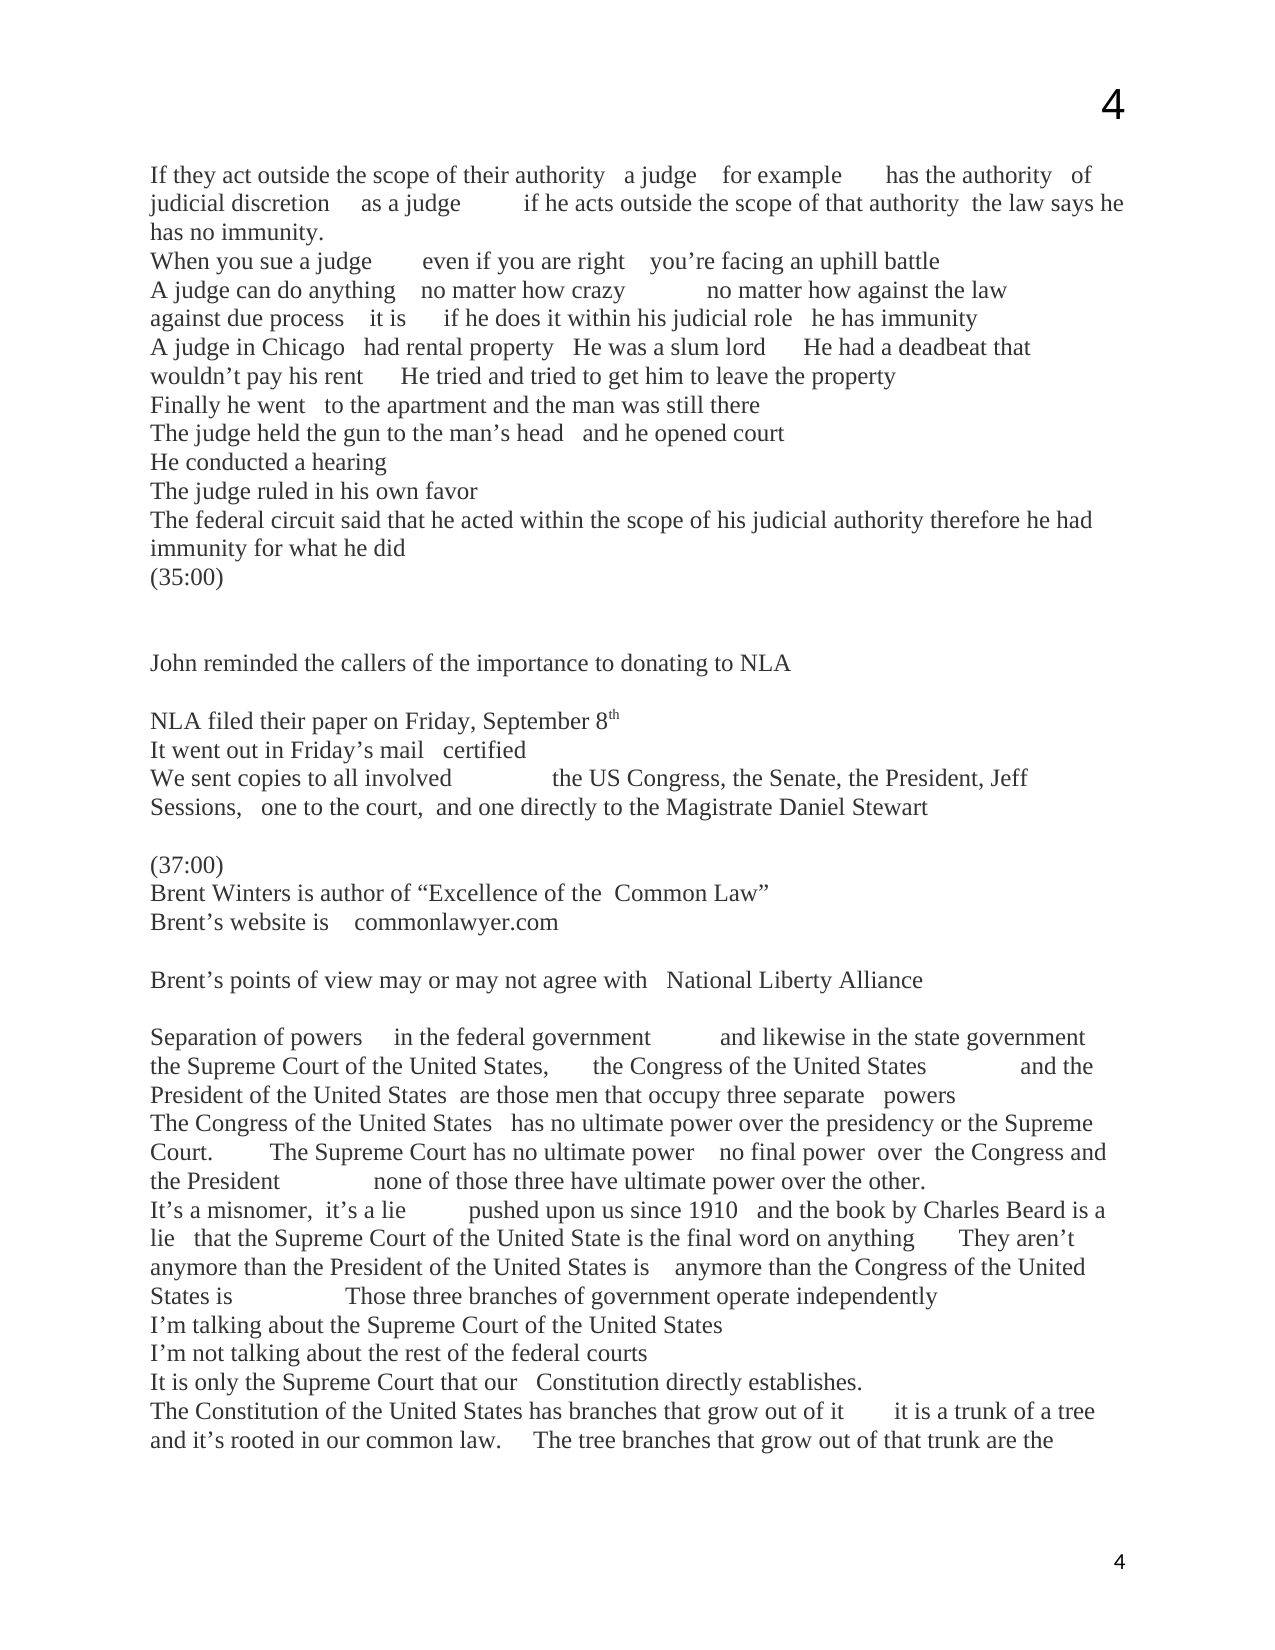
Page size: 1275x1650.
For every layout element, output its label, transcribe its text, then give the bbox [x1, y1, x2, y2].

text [150, 1396, 1125, 1453]
text It is only the Supreme Court that our Constitution directly establishes. [150, 1367, 1125, 1396]
text I’m not talking about the rest of the federal courts [150, 1338, 1125, 1367]
text If they act outside the scope of their authority a judge for example has the authority of judicial discretion as a judge if he acts outside the scope of that authority the law says he has no immunity. [150, 160, 1125, 246]
text Finally he went to the apartment and the man was still there [150, 390, 1125, 418]
text NLA filed their paper on Friday, September 8th [150, 706, 1125, 735]
text It’s a misnomer, it’s a lie pushed upon us since 1910 and the book by Charles Beard is a lie that the Supreme Court of the United State is the final word on anything They aren’t anymore than the President of the United States is anymore than the Congress of the United States is Those three branches of government operate independently [150, 1195, 1125, 1310]
text We sent copies to all involved the US Congress, the Senate, the President, Jeff Sessions, one to the court, and one directly to the Magistrate Daniel Stewart [150, 763, 1125, 821]
text Brent Winters is author of “Excellence of the Common Law” [150, 878, 1125, 907]
text John reminded the callers of the importance to donating to NLA [150, 648, 1125, 677]
text (37:00) [150, 850, 1125, 878]
text Brent’s website is commonlawyer.com [150, 907, 1125, 936]
text The federal circuit said that he acted within the scope of his judicial authority therefore he had immunity for what he did [150, 505, 1125, 562]
text A judge in Chicago had rental property He was a slum lord He had a deadbeat that wouldn’t pay his rent He tried and tried to get him to leave the property [150, 332, 1125, 390]
text I’m talking about the Supreme Court of the United States [150, 1310, 1125, 1338]
text It went out in Friday’s mail certified [150, 735, 1125, 763]
text The judge held the gun to the man’s head and he opened court [150, 418, 1125, 447]
text When you sue a judge even if you are right you’re facing an uphill battle [150, 246, 1125, 275]
text Brent’s points of view may or may not agree with National Liberty Alliance [150, 965, 1125, 993]
text He conducted a hearing [150, 447, 1125, 476]
text A judge can do anything no matter how crazy no matter how against the law against due process it is if he does it within his judicial role he has immunity [150, 275, 1125, 332]
text (35:00) [150, 562, 1125, 591]
text The Congress of the United States has no ultimate power over the presidency or the Supreme Court. The Supreme Court has no ultimate power no final power over the Congress and the President none of those three have ultimate power over the other. [150, 1108, 1125, 1195]
text Separation of powers in the federal government and likewise in the state government [150, 1022, 1125, 1051]
text the Supreme Court of the United States, the Congress of the United States and the President of the United States are those men that occupy three separate powers [150, 1051, 1125, 1108]
text The judge ruled in his own favor [150, 476, 1125, 505]
